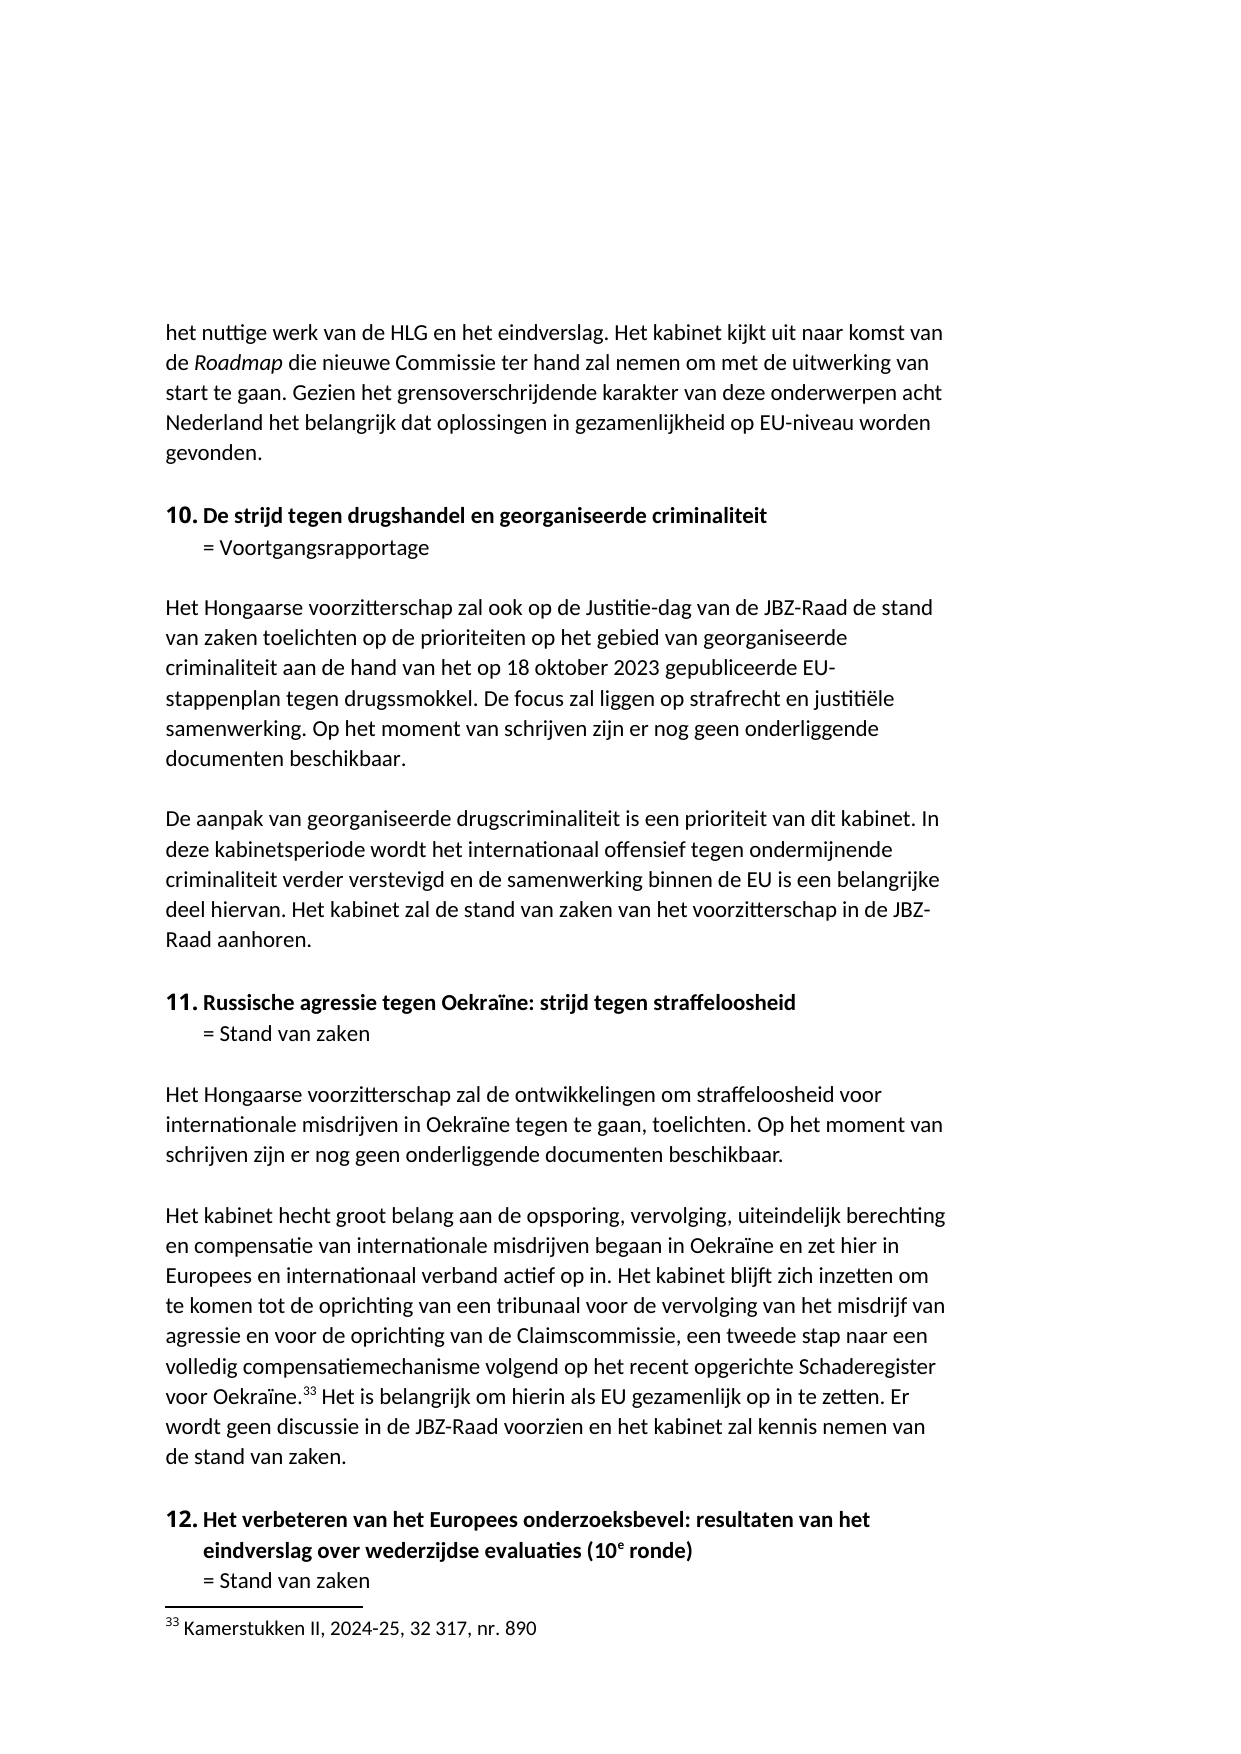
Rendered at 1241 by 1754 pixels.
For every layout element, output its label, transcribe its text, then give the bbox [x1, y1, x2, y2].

list = Stand van zaken [203, 1567, 951, 1594]
list De strijd tegen drugshandel en georganiseerde criminaliteit [165, 499, 951, 530]
list Het verbeteren van het Europees onderzoeksbevel: resultaten van het eindverslag over wederzijdse evaluaties (10e ronde) [165, 1503, 951, 1564]
text Het kabinet hecht groot belang aan de opsporing, vervolging, uiteindelijk berechting en compensatie van internationale misdrijven begaan in Oekraïne en zet hier in Europees en internationaal verband actief op in. Het kabinet blijft zich inzetten om te komen tot de oprichting van een tribunaal voor de vervolging van het misdrijf van agressie en voor de oprichting van de Claimscommissie, een tweede stap naar een volledig compensatiemechanisme volgend op het recent opgerichte Schaderegister voor Oekraïne. Het is belangrijk om hierin als EU gezamenlijk op in te zetten. Er wordt geen discussie in de JBZ-Raad voorzien en het kabinet zal kennis nemen van de stand van zaken. [165, 1201, 951, 1471]
list Russische agressie tegen Oekraïne: strijd tegen straffeloosheid [165, 986, 951, 1017]
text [165, 318, 951, 467]
list = Stand van zaken [203, 1019, 951, 1048]
list = Voortgangsrapportage [203, 533, 951, 561]
text Het Hongaarse voorzitterschap zal ook op de Justitie-dag van de JBZ-Raad de stand van zaken toelichten op de prioriteiten op het gebied van georganiseerde criminaliteit aan de hand van het op 18 oktober 2023 gepubliceerde EU-stappenplan tegen drugssmokkel. De focus zal liggen op strafrecht en justitiële samenwerking. Op het moment van schrijven zijn er nog geen onderliggende documenten beschikbaar. De aanpak van georganiseerde drugscriminaliteit is een prioriteit van dit kabinet. In deze kabinetsperiode wordt het internationaal offensief tegen ondermijnende criminaliteit verder verstevigd en de samenwerking binnen de EU is een belangrijke deel hiervan. Het kabinet zal de stand van zaken van het voorzitterschap in de JBZ-Raad aanhoren. [165, 563, 951, 953]
text Het Hongaarse voorzitterschap zal de ontwikkelingen om straffeloosheid voor internationale misdrijven in Oekraïne tegen te gaan, toelichten. Op het moment van schrijven zijn er nog geen onderliggende documenten beschikbaar. [165, 1080, 951, 1199]
